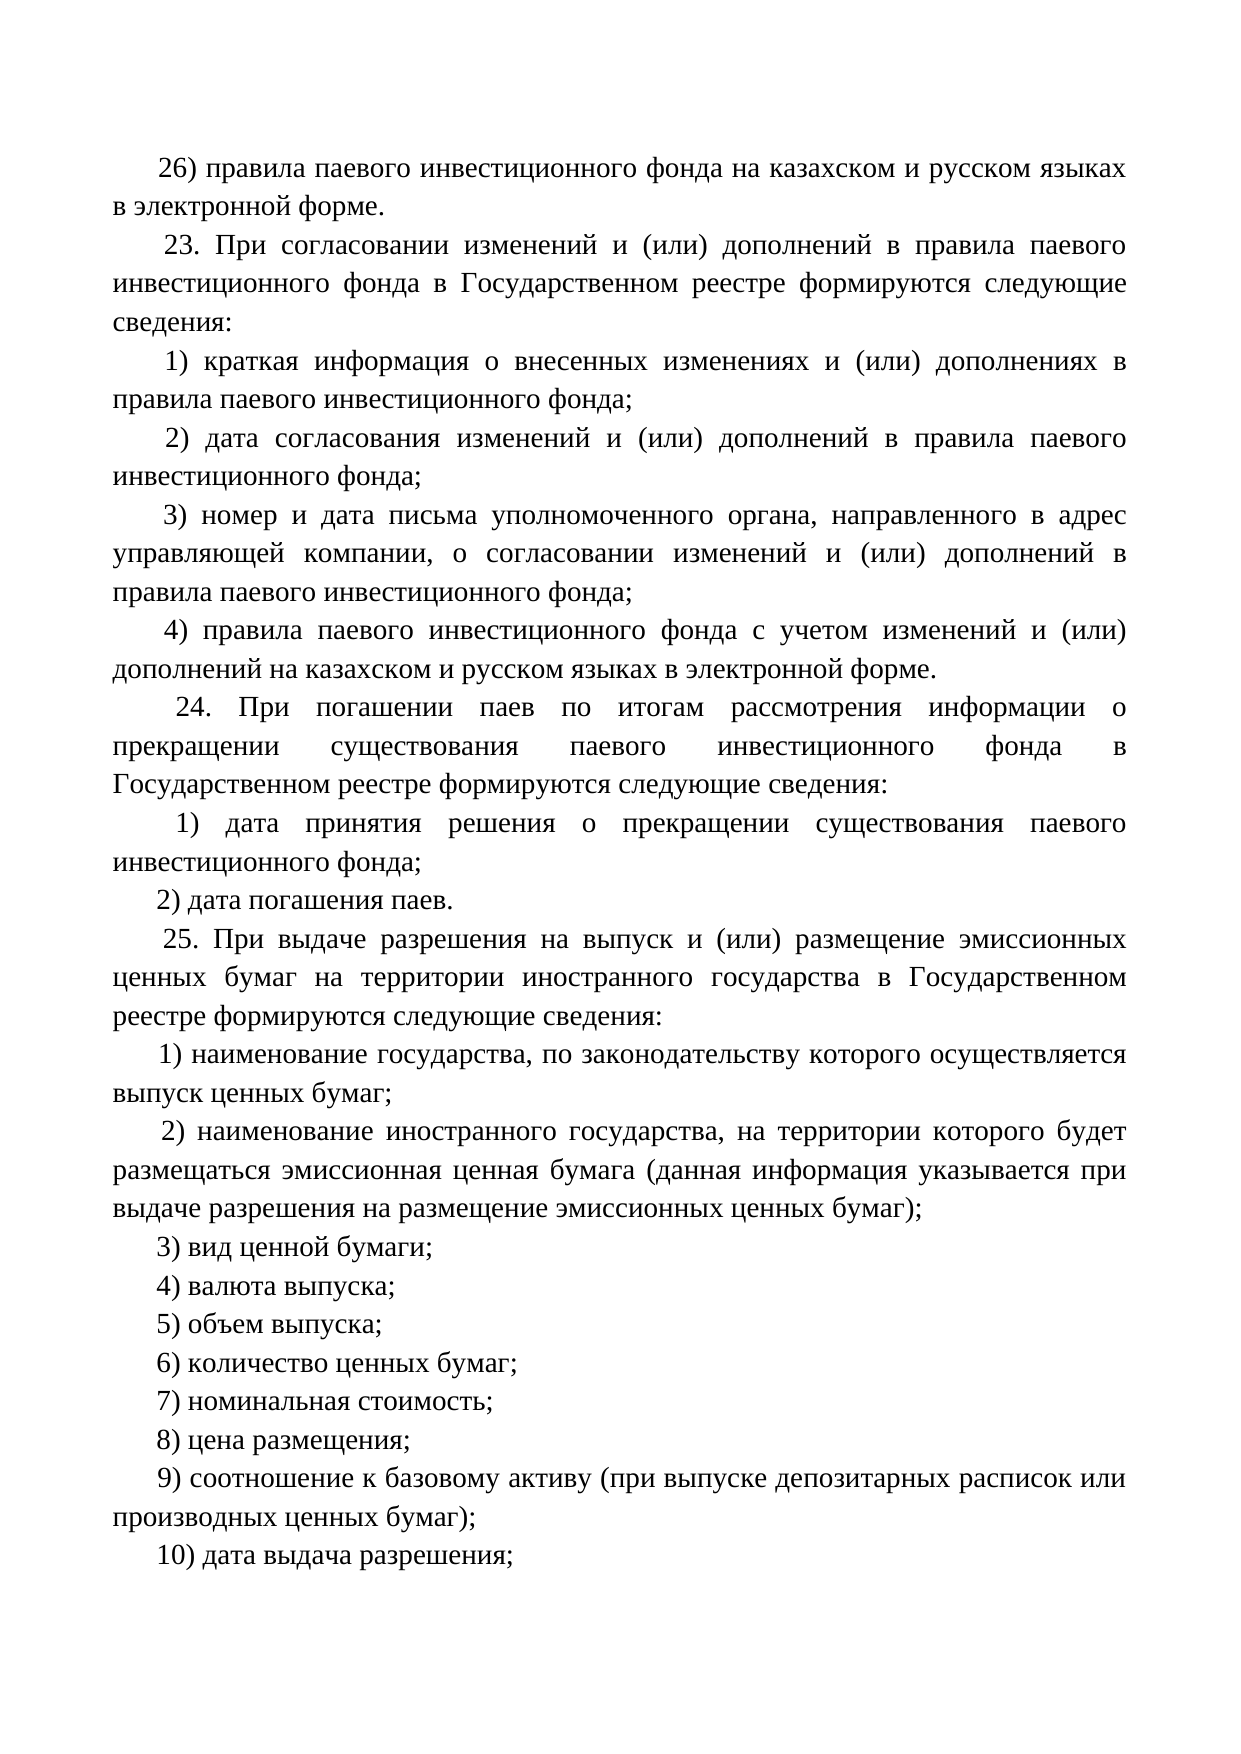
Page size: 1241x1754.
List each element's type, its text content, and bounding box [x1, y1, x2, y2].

text 3) номер и дата письма уполномоченного органа, направленного в адрес управляющей компании, о согласовании изменений и (или) дополнений в правила паевого инвестиционного фонда; [112, 497, 1128, 607]
text 2) наименование иностранного государства, на территории которого будет размещаться эмиссионная ценная бумага (данная информация указывается при выдаче разрешения на размещение эмиссионных ценных бумаг); [112, 1113, 1128, 1224]
text 1) дата принятия решения о прекращении существования паевого инвестиционного фонда; [112, 805, 1128, 877]
text 8) цена размещения; [112, 1422, 1128, 1455]
text 1) наименование государства, по законодательству которого осуществляется выпуск ценных бумаг; [112, 1036, 1128, 1108]
text 10) дата выдача разрешения; [112, 1537, 1128, 1571]
text 4) правила паевого инвестиционного фонда с учетом изменений и (или) дополнений на казахском и русском языках в электронной форме. [112, 612, 1128, 684]
text 3) вид ценной бумаги; [112, 1229, 1128, 1263]
text 7) номинальная стоимость; [112, 1383, 1128, 1417]
text 26) правила паевого инвестиционного фонда на казахском и русском языках в электронной форме. [112, 150, 1128, 222]
text 25. При выдаче разрешения на выпуск и (или) размещение эмиссионных ценных бумаг на территории иностранного государства в Государственном реестре формируются следующие сведения: [112, 921, 1128, 1031]
text 5) объем выпуска; [112, 1306, 1128, 1340]
text 4) валюта выпуска; [112, 1268, 1128, 1301]
text 9) соотношение к базовому активу (при выпуске депозитарных расписок или производных ценных бумаг); [112, 1460, 1128, 1532]
text 23. При согласовании изменений и (или) дополнений в правила паевого инвестиционного фонда в Государственном реестре формируются следующие сведения: [112, 227, 1128, 338]
text 2) дата согласования изменений и (или) дополнений в правила паевого инвестиционного фонда; [112, 420, 1128, 492]
text 1) краткая информация о внесенных изменениях и (или) дополнениях в правила паевого инвестиционного фонда; [112, 343, 1128, 415]
text 24. При погашении паев по итогам рассмотрения информации о прекращении существования паевого инвестиционного фонда в Государственном реестре формируются следующие сведения: [112, 689, 1128, 800]
text 2) дата погашения паев. [112, 882, 1128, 916]
text 6) количество ценных бумаг; [112, 1345, 1128, 1378]
